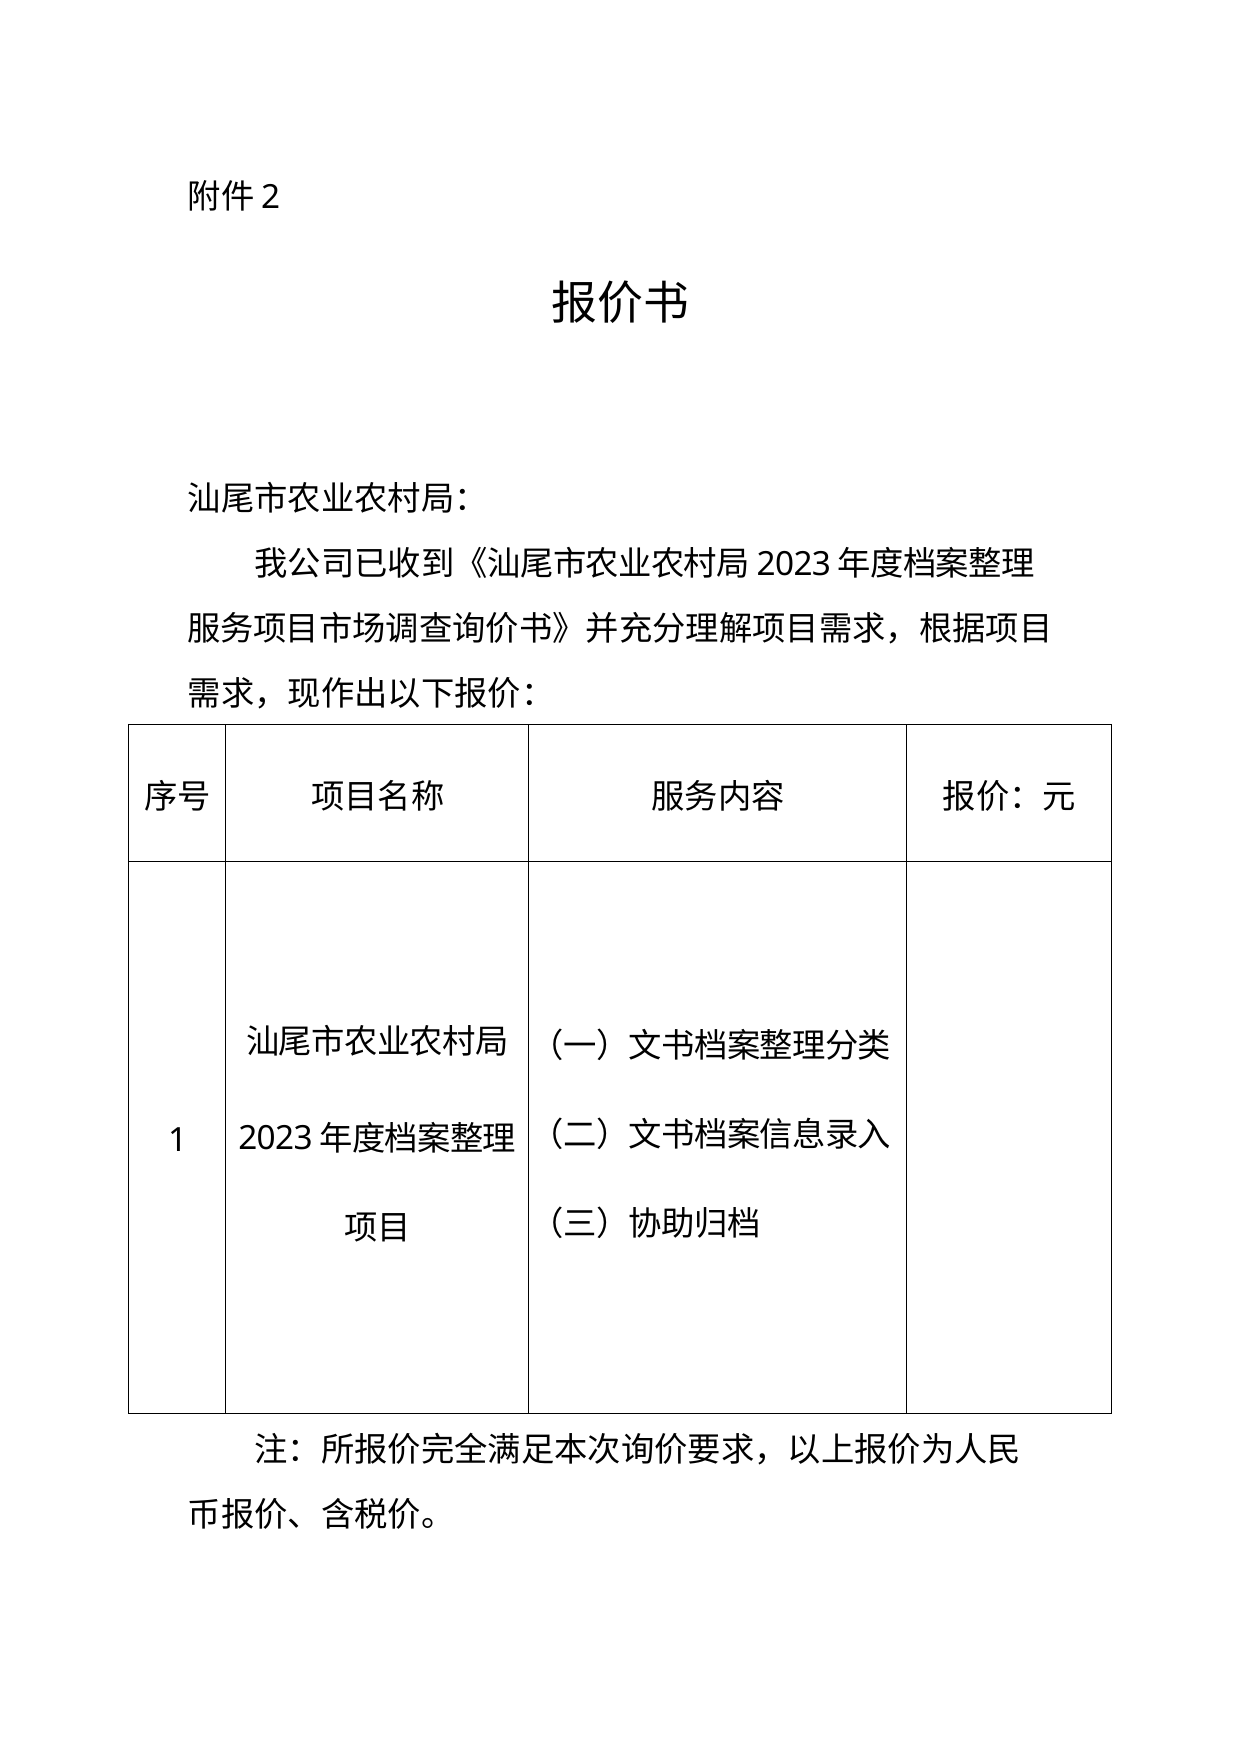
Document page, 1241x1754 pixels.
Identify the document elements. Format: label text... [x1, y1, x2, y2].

list 汕尾市农业农村局： [187, 464, 1053, 529]
table_header 项目名称 [226, 725, 528, 861]
table_header 服务内容 [529, 725, 906, 861]
subtitle 报价书 [187, 251, 1053, 349]
list 注：所报价完全满足本次询价要求，以上报价为人民币报价、含税价。 [187, 1414, 1053, 1544]
table_cell 汕尾市农业农村局2023年度档案整理 项目 [226, 862, 528, 1413]
table_cell [907, 862, 1111, 1413]
list 我公司已收到《汕尾市农业农村局2023年度档案整理服务项目市场调查询价书》并充分理解项目需求，根据项目需求，现作出以下报价： [187, 529, 1053, 724]
table_header 报价：元 [907, 725, 1111, 861]
table_cell 1 [129, 862, 225, 1413]
table_cell （一）文书档案整理分类 （二）文书档案信息录入 （三）协助归档 [529, 862, 906, 1413]
subtitle 附件2 [187, 162, 1053, 227]
table_header 序号 [129, 725, 225, 861]
